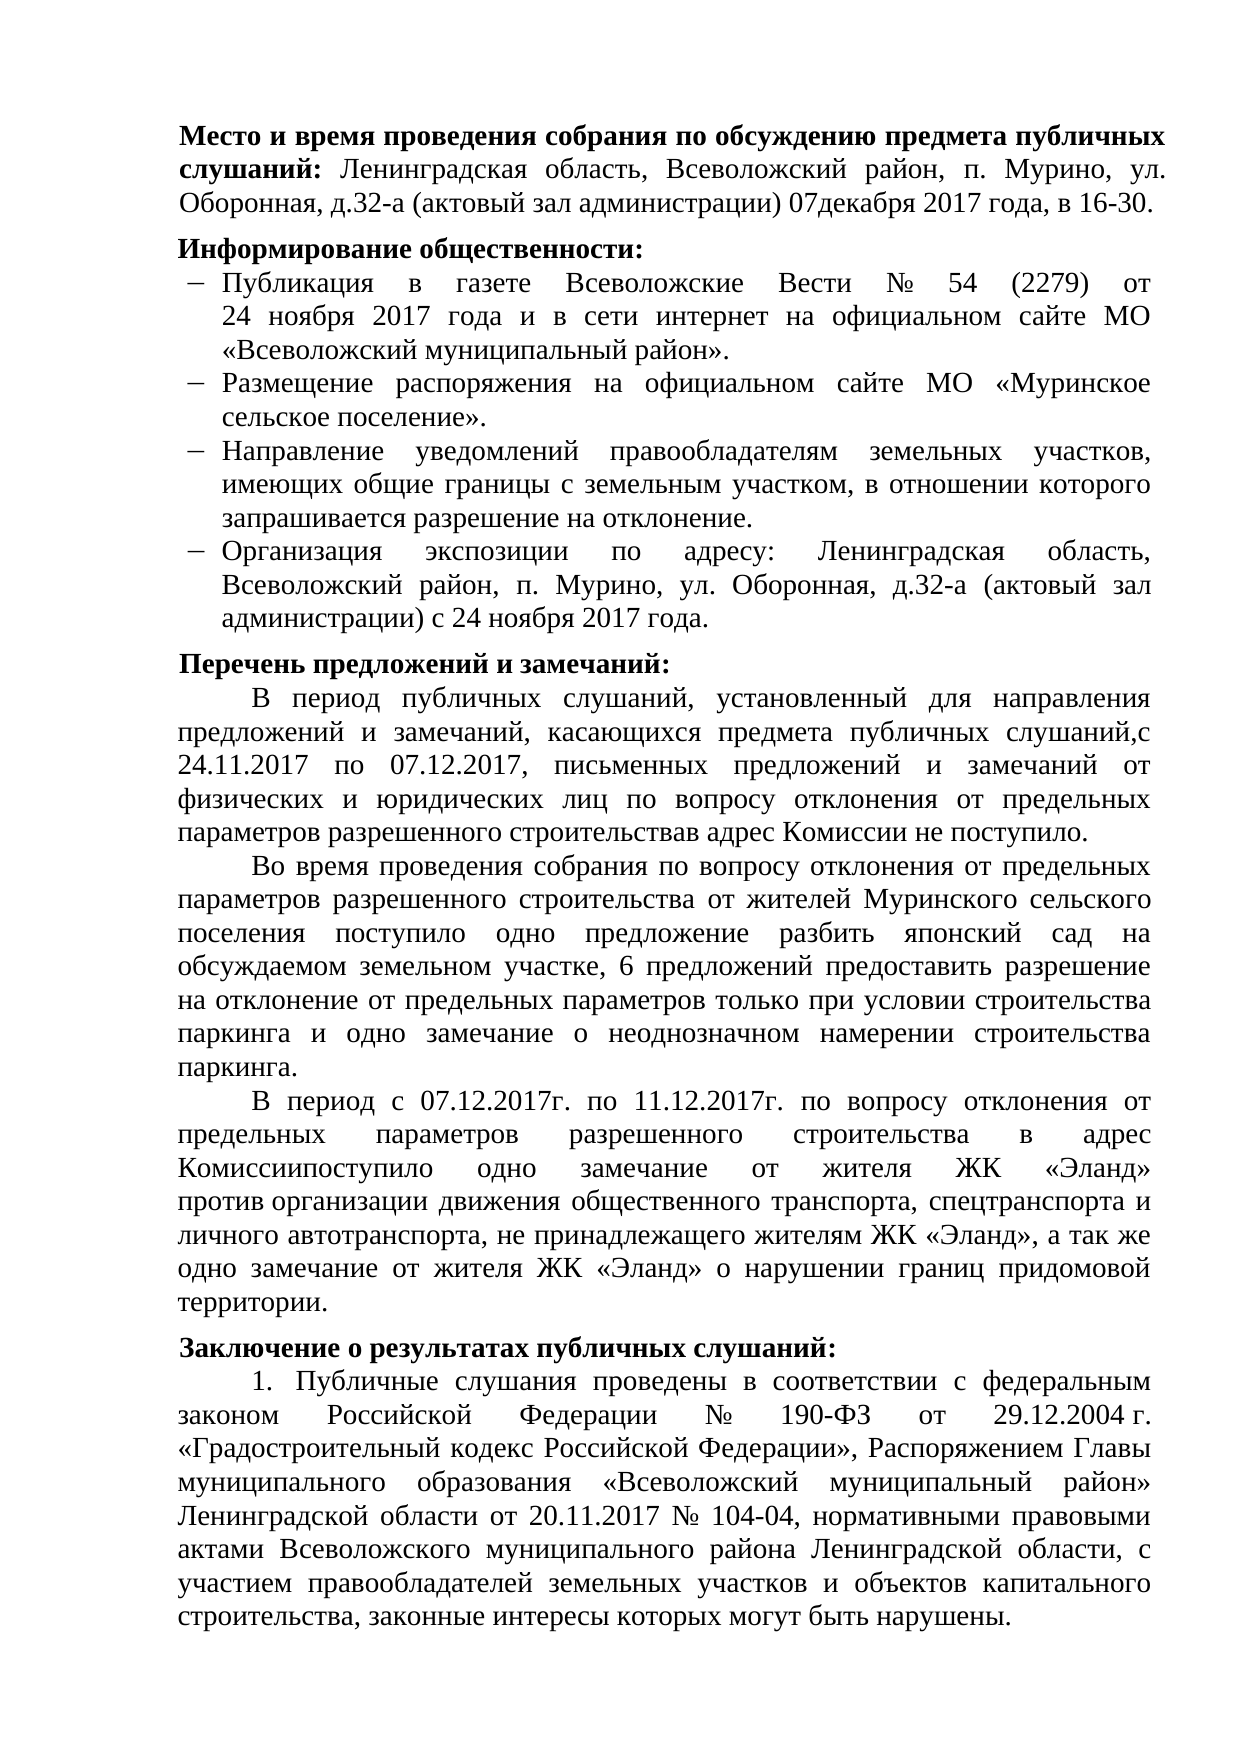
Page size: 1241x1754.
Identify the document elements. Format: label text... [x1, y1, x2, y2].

text Перечень предложений и замечаний: [179, 647, 1117, 680]
text В период публичных слушаний, установленный для направления предложений и замечаний, касающихся предмета публичных слушаний,с 24.11.2017 по 07.12.2017, письменных предложений и замечаний от физических и юридических лиц по вопросу отклонения от предельных параметров разрешенного строительствав адрес Комиссии не поступило. [177, 680, 1152, 848]
text Информирование общественности: [177, 231, 1152, 265]
list Размещение распоряжения на официальном сайте МО «Муринское сельское поселение». [184, 366, 1152, 433]
list Организация экспозиции по адресу: Ленинградская область, Всеволожский район, п. Мурино, ул. Оборонная, д.32-а (актовый зал администрации) с 24 ноября 2017 года. [184, 533, 1152, 634]
text Заключение о результатах публичных слушаний: [179, 1330, 1117, 1363]
list Публикация в газете Всеволожские Вести № 54 (2279) от 24 ноября 2017 года и в сети интернет на официальном сайте МО «Всеволожский муниципальный район». [184, 265, 1152, 366]
list Публичные слушания проведены в соответствии с федеральным законом Российской Федерации № 190-ФЗ от 29.12.2004 г. «Градостроительный кодекс Российской Федерации», Распоряжением Главы муниципального образования «Всеволожский муниципальный район» Ленинградской области от 20.11.2017 № 104-04, нормативными правовыми актами Всеволожского муниципального района Ленинградской области, с участием правообладателей земельных участков и объектов капитального строительства, законные интересы которых могут быть нарушены. [177, 1363, 1152, 1632]
list Направление уведомлений правообладателям земельных участков, имеющих общие границы с земельным участком, в отношении которого запрашивается разрешение на отклонение. [184, 433, 1152, 533]
text В период с 07.12.2017г. по 11.12.2017г. по вопросу отклонения от предельных параметров разрешенного строительства в адрес Комиссиипоступило одно замечание от жителя ЖК «Эланд» против организации движения общественного транспорта, спецтранспорта и личного автотранспорта, не принадлежащего жителям ЖК «Эланд», а так же одно замечание от жителя ЖК «Эланд» о нарушении границ придомовой территории. [177, 1083, 1152, 1317]
text Место и время проведения собрания по обсуждению предмета публичных слушаний: Ленинградская область, Всеволожский район, п. Мурино, ул. Оборонная, д.32-а (актовый зал администрации) 07декабря 2017 года, в 16-30. [179, 118, 1166, 219]
list Во время проведения собрания по вопросу отклонения от предельных параметров разрешенного строительства от жителей Муринского сельского поселения поступило одно предложение разбить японский сад на обсуждаемом земельном участке, 6 предложений предоставить разрешение на отклонение от предельных параметров только при условии строительства паркинга и одно замечание о неоднозначном намерении строительства паркинга. [177, 848, 1152, 1083]
